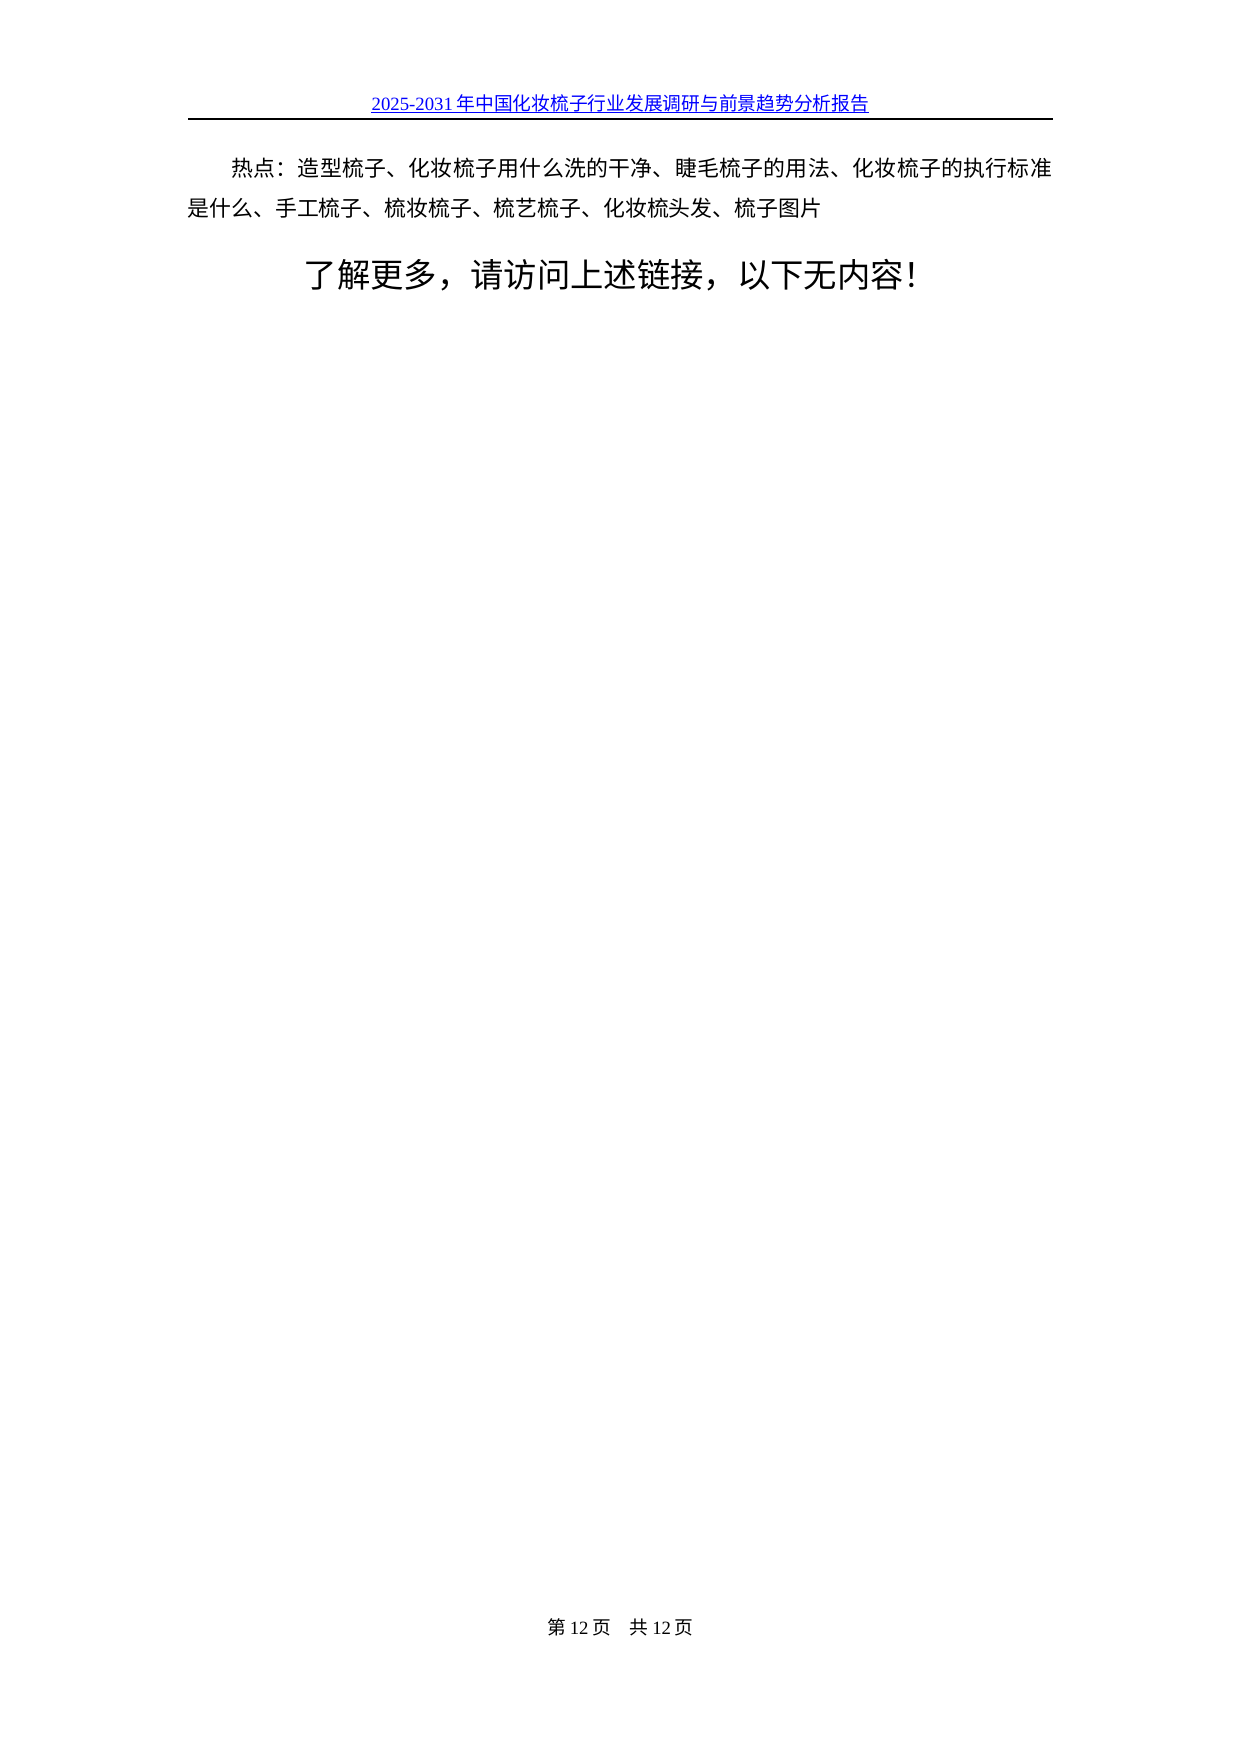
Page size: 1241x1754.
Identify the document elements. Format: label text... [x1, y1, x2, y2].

title 了解更多，请访问上述链接，以下无内容！ [187, 241, 1053, 306]
text 热点：造型梳子、化妆梳子用什么洗的干净、睫毛梳子的用法、化妆梳子的执行标准是什么、手工梳子、梳妆梳子、梳艺梳子、化妆梳头发、梳子图片 [187, 150, 1053, 223]
